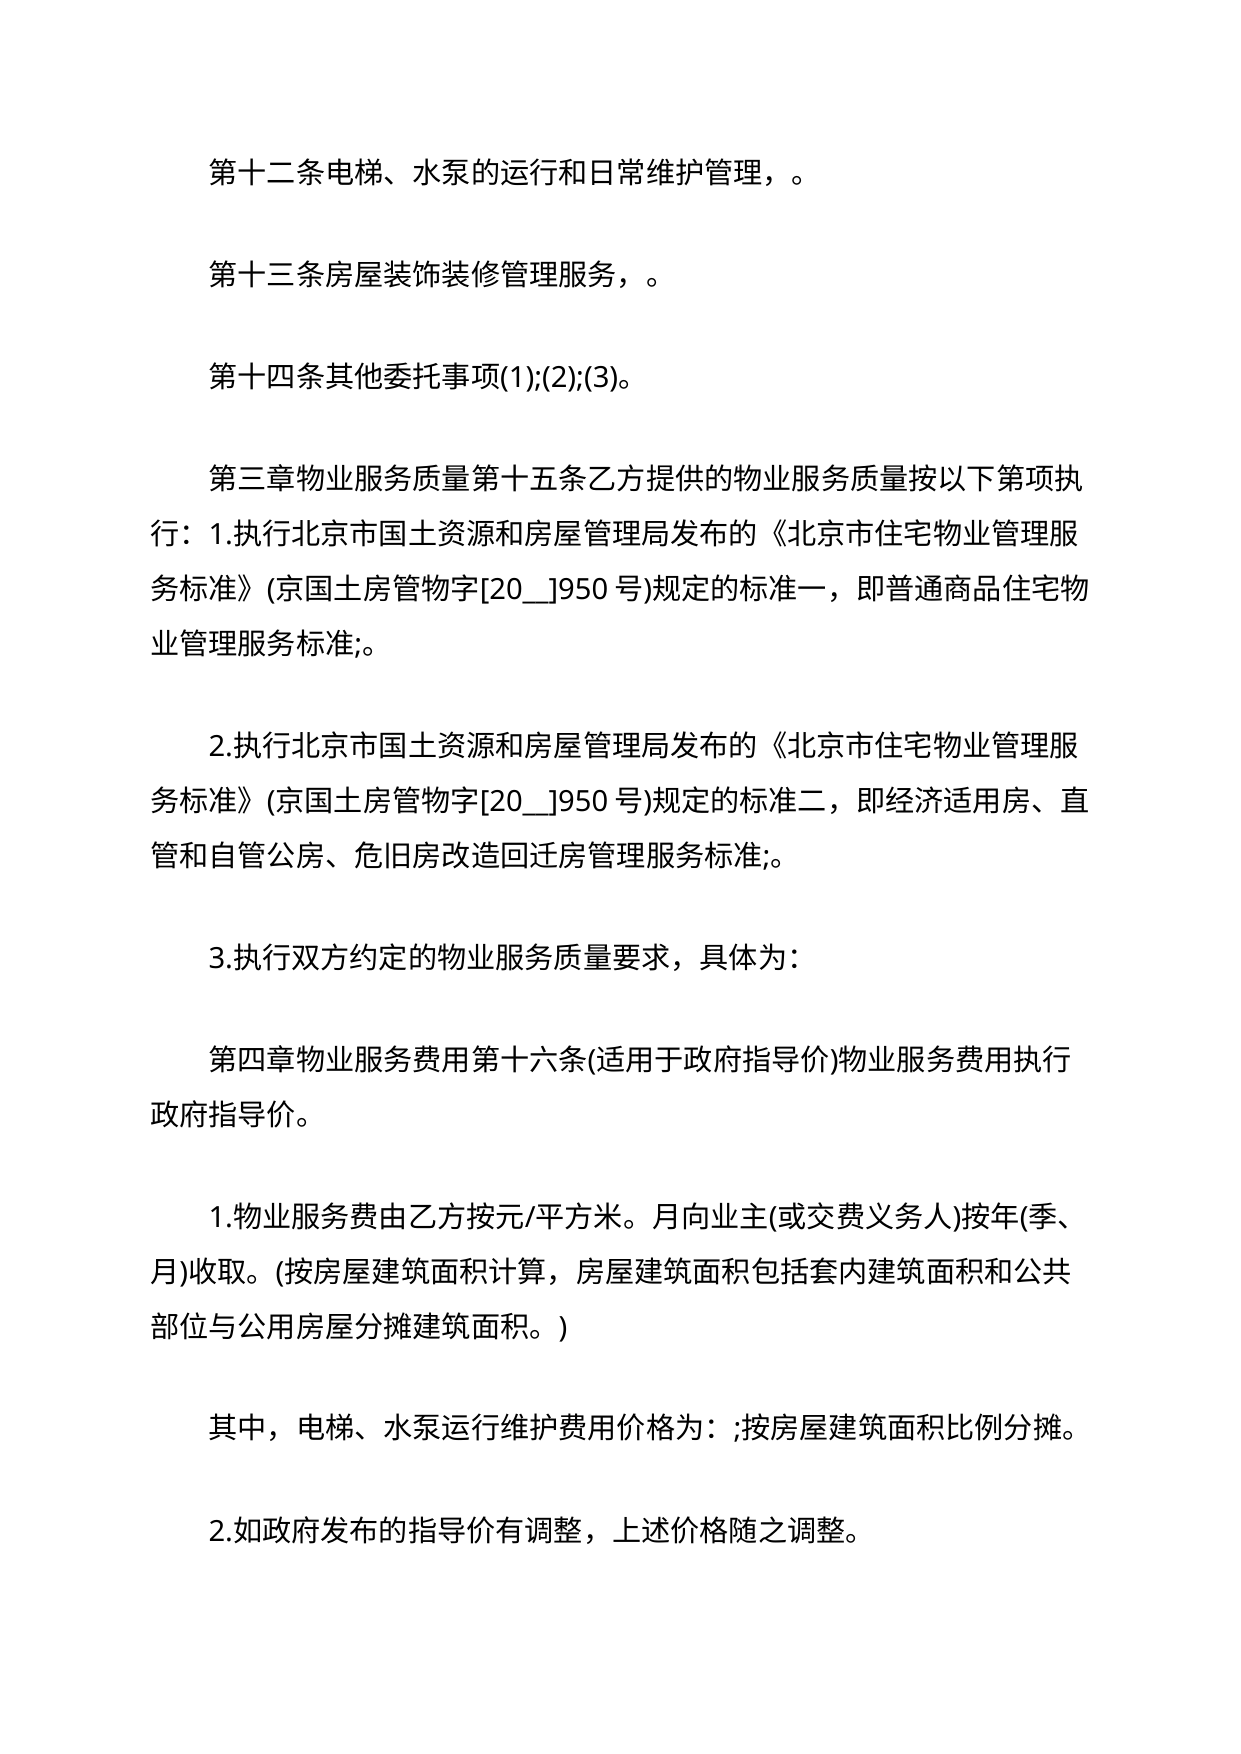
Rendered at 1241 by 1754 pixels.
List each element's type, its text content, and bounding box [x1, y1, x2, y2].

text 第四章物业服务费用第十六条(适用于政府指导价)物业服务费用执行政府指导价。 [150, 1036, 1090, 1134]
text 第十二条电梯、水泵的运行和日常维护管理，。 [150, 150, 1090, 192]
text 其中，电梯、水泵运行维护费用价格为：;按房屋建筑面积比例分摊。 [150, 1405, 1090, 1447]
text 2.如政府发布的指导价有调整，上述价格随之调整。 [150, 1507, 1090, 1549]
text 3.执行双方约定的物业服务质量要求，具体为： [150, 934, 1090, 977]
text 第十三条房屋装饰装修管理服务，。 [150, 252, 1090, 294]
text 第三章物业服务质量第十五条乙方提供的物业服务质量按以下第项执行：1.执行北京市国土资源和房屋管理局发布的《北京市住宅物业管理服务标准》(京国土房管物字[20__]950号)规定的标准一，即普通商品住宅物业管理服务标准;。 [150, 456, 1090, 663]
text 2.执行北京市国土资源和房屋管理局发布的《北京市住宅物业管理服务标准》(京国土房管物字[20__]950号)规定的标准二，即经济适用房、直管和自管公房、危旧房改造回迁房管理服务标准;。 [150, 722, 1090, 875]
text 第十四条其他委托事项(1);(2);(3)。 [150, 353, 1090, 396]
text 1.物业服务费由乙方按元/平方米。月向业主(或交费义务人)按年(季、月)收取。(按房屋建筑面积计算，房屋建筑面积包括套内建筑面积和公共部位与公用房屋分摊建筑面积。) [150, 1193, 1090, 1346]
